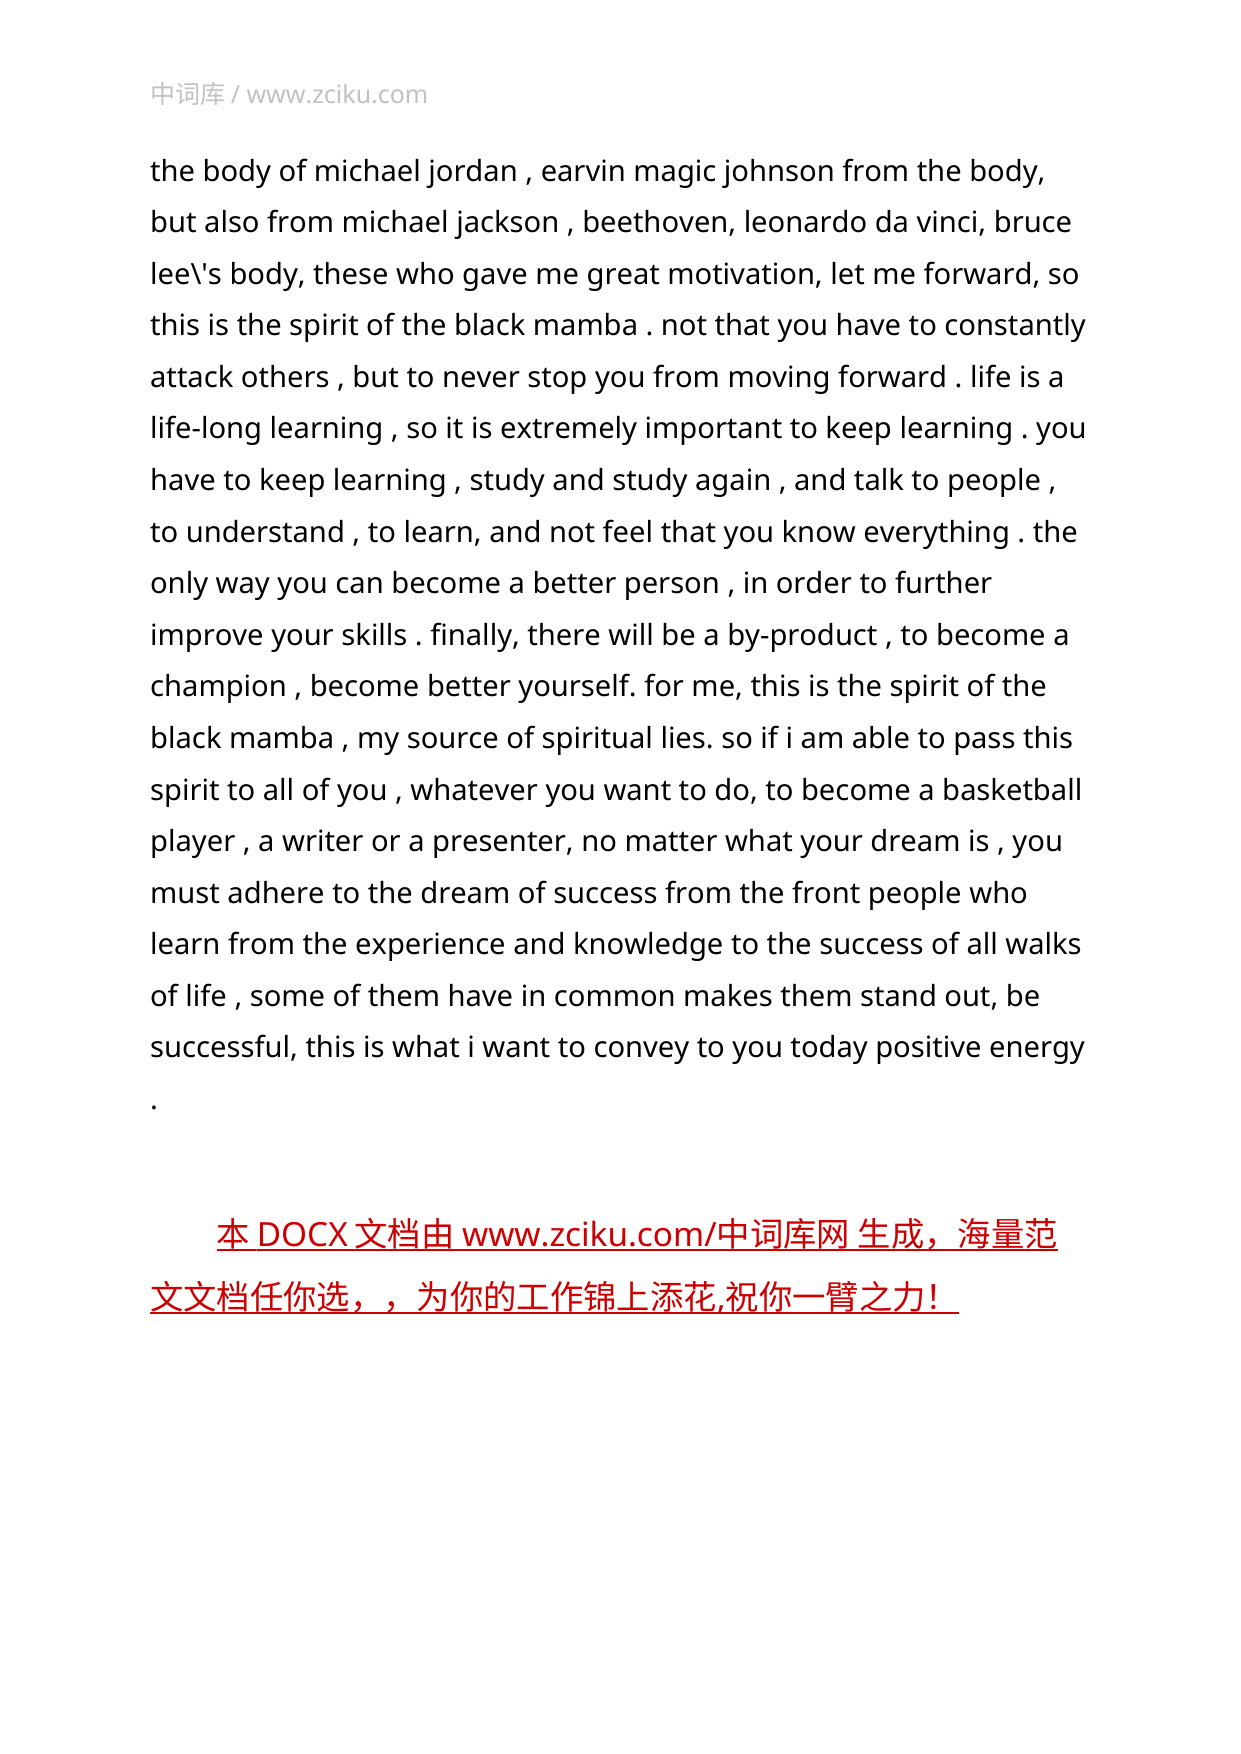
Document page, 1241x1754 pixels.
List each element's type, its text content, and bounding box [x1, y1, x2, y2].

text 本DOCX文档由 www.zciku.com/中词库网 生成，海量范文文档任你选，，为你的工作锦上添花,祝你一臂之力！ [150, 1208, 1090, 1319]
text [150, 150, 1090, 1118]
